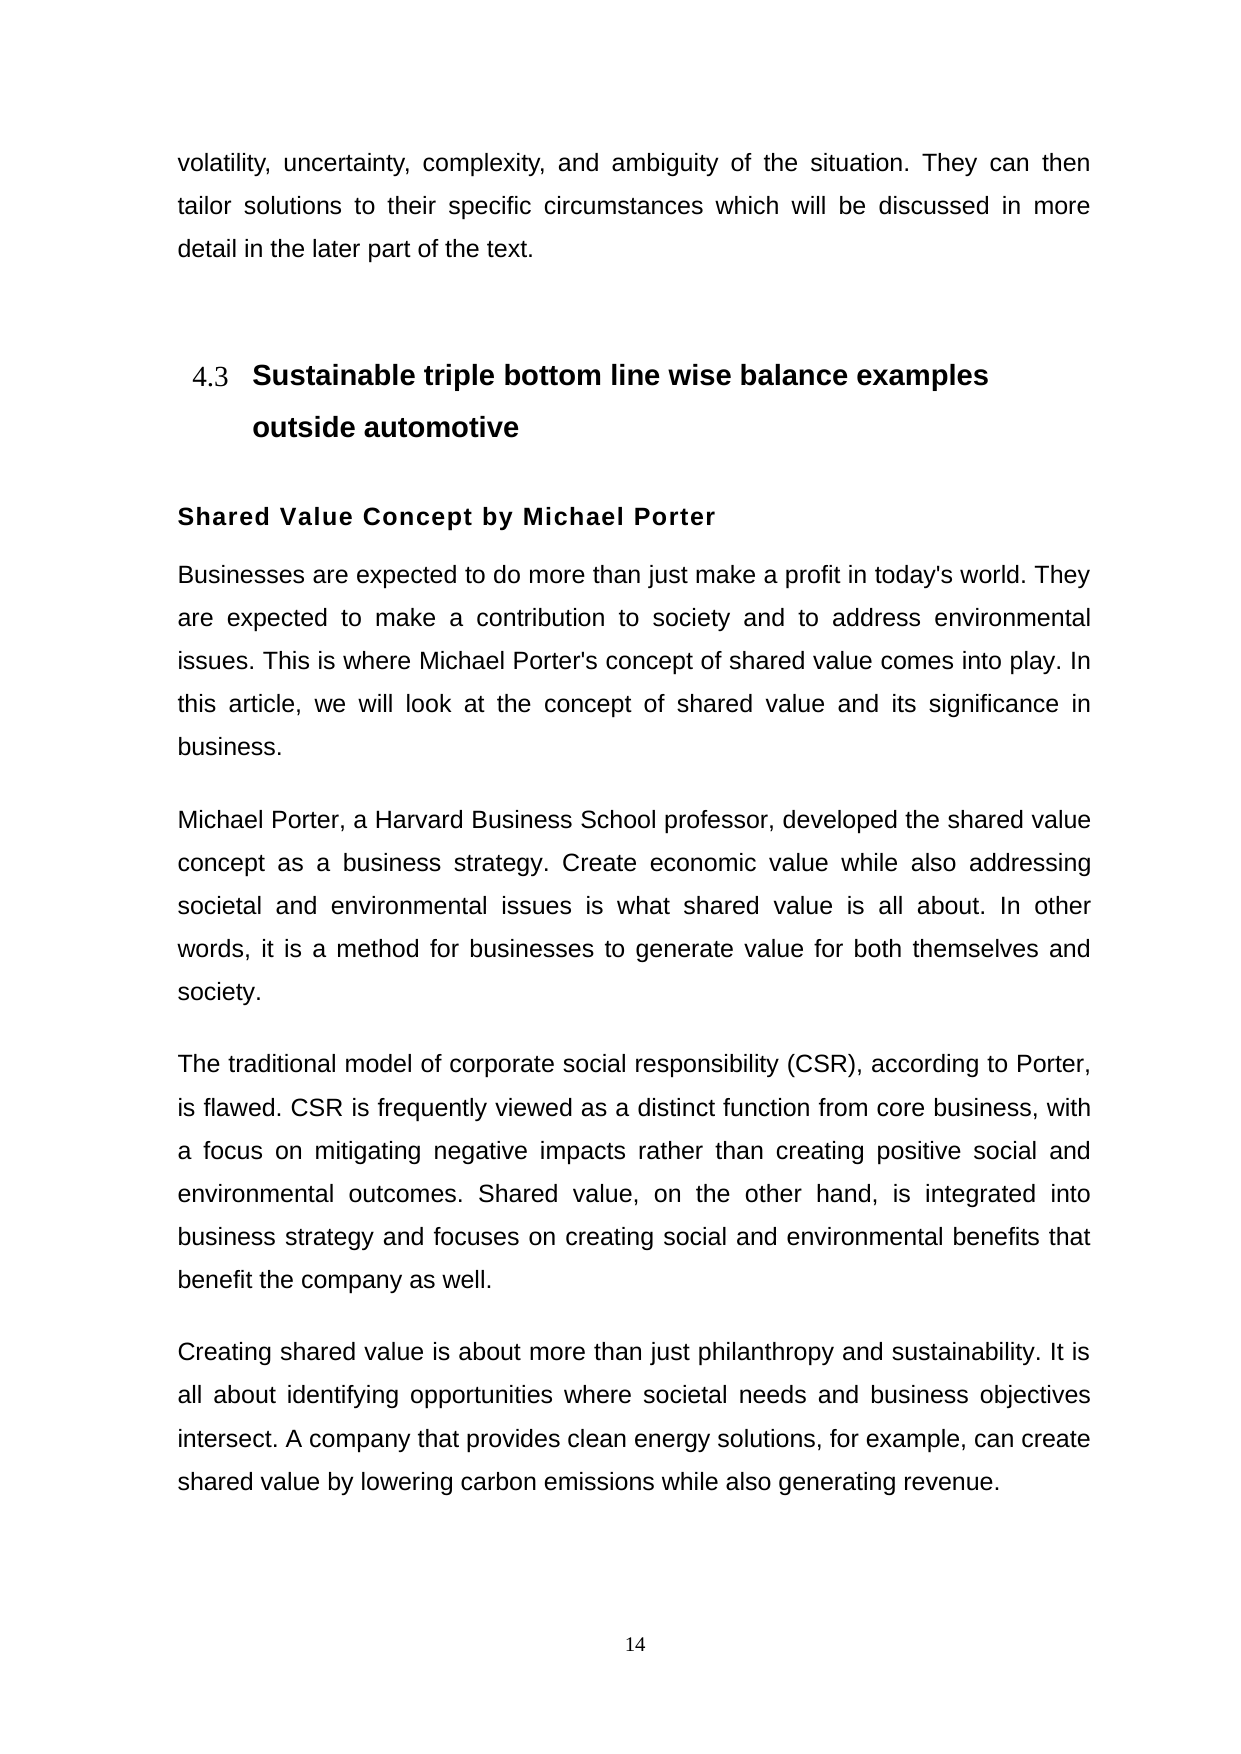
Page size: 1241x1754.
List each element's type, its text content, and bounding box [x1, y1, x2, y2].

text The traditional model of corporate social responsibility (CSR), according to Porter, is flawed. CSR is frequently viewed as a distinct function from core business, with a focus on mitigating negative impacts rather than creating positive social and environmental outcomes. Shared value, on the other hand, is integrated into business strategy and focuses on creating social and environmental benefits that benefit the company as well. [177, 1049, 1092, 1294]
subtitle Sustainable triple bottom line wise balance examples outside automotive [192, 358, 1092, 445]
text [177, 148, 1092, 263]
text Michael Porter, a Harvard Business School professor, developed the shared value concept as a business strategy. Create economic value while also addressing societal and environmental issues is what shared value is all about. In other words, it is a method for businesses to generate value for both themselves and society. [177, 805, 1092, 1006]
text Businesses are expected to do more than just make a profit in today's world. They are expected to make a contribution to society and to address environmental issues. This is where Michael Porter's concept of shared value comes into play. In this article, we will look at the concept of shared value and its significance in business. [177, 560, 1092, 761]
subtitle Shared Value Concept by Michael Porter [177, 502, 1092, 531]
text Creating shared value is about more than just philanthropy and sustainability. It is all about identifying opportunities where societal needs and business objectives intersect. A company that provides clean energy solutions, for example, can create shared value by lowering carbon emissions while also generating revenue. [177, 1337, 1092, 1496]
